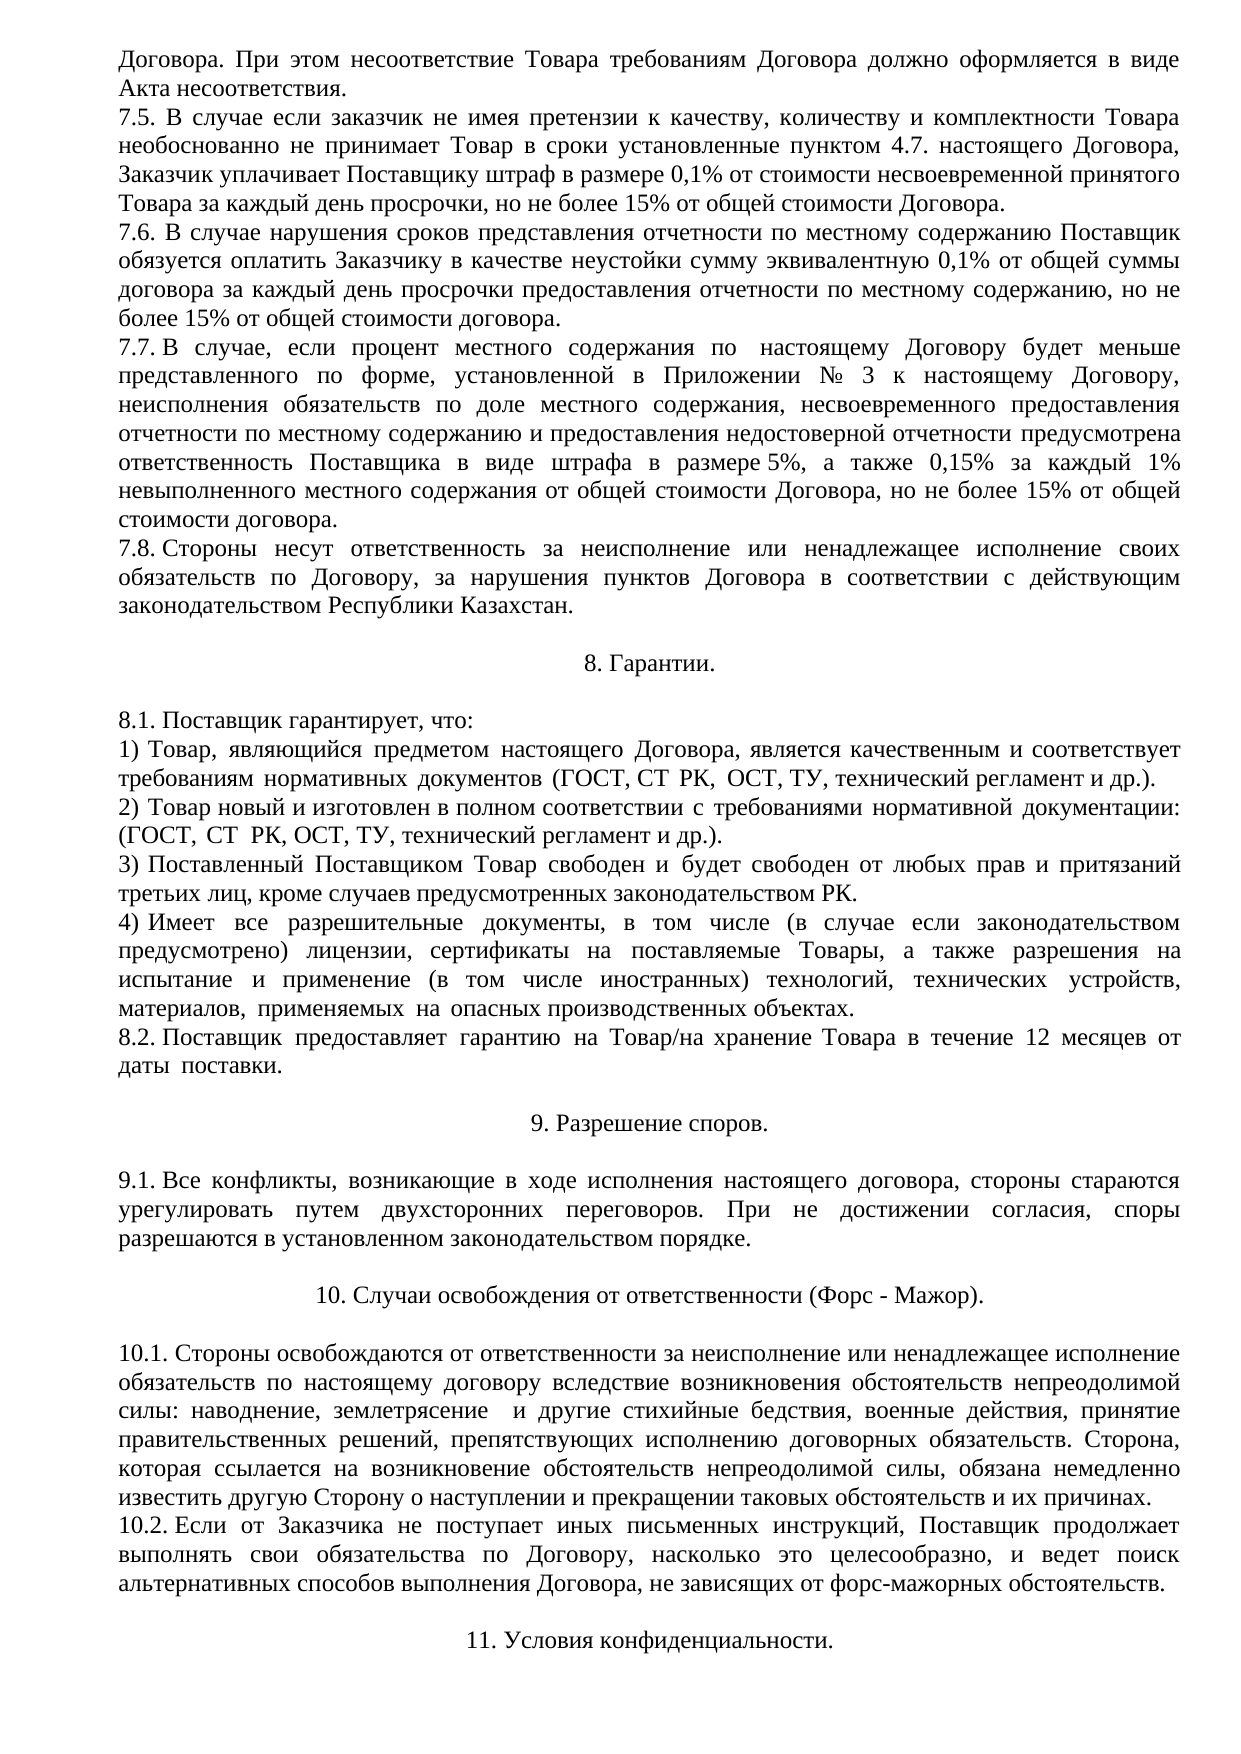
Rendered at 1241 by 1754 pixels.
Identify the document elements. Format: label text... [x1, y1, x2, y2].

text 10.2. Если от Заказчика не поступает иных письменных инструкций, Поставщик продолжает выполнять свои обязательства по Договору, насколько это целесообразно, и ведет поиск альтернативных способов выполнения Договора, не зависящих от форс-мажорных обстоятельств. [118, 1511, 1181, 1597]
text 10.1. Стороны освобождаются от ответственности за неисполнение или ненадлежащее исполнение обязательств по настоящему договору вследствие возникновения обстоятельств непреодолимой силы: наводнение, землетрясение и другие стихийные бедствия, военные действия, принятие правительственных решений, препятствующих исполнению договорных обязательств. Сторона, которая ссылается на возникновение обстоятельств непреодолимой силы, обязана немедленно известить другую Сторону о наступлении и прекращении таковых обстоятельств и их причинах. [118, 1338, 1181, 1511]
text 9.1. Все конфликты, возникающие в ходе исполнения настоящего договора, стороны стараются урегулировать путем двухсторонних переговоров. При не достижении согласия, споры разрешаются в установленном законодательством порядке. [118, 1166, 1181, 1252]
list Товар новый и изготовлен в полном соответствии с требованиями нормативной документации: (ГОСТ, СТ РК, ОСТ, ТУ, технический регламент и др.). [118, 792, 1181, 849]
text 10. Случаи освобождения от ответственности (Форс - Мажор). [118, 1281, 1181, 1309]
text 9. Разрешение споров. [118, 1108, 1181, 1137]
list Имеет все разрешительные документы, в том числе (в случае если законодательством предусмотрено) лицензии, сертификаты на поставляемые Товары, а также разрешения на испытание и применение (в том числе иностранных) технологий, технических устройств, материалов, применяемых на опасных производственных объектах. [118, 907, 1181, 1022]
text 7.5. В случае если заказчик не имея претензии к качеству, количеству и комплектности Товара необоснованно не принимает Товар в сроки установленные пунктом 4.7. настоящего Договора, Заказчик уплачивает Поставщику штраф в размере 0,1% от стоимости несвоевременной принятого Товара за каждый день просрочки, но не более 15% от общей стоимости Договора. [118, 102, 1181, 217]
text 8.1. Поставщик гарантирует, что: [118, 706, 1181, 734]
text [118, 44, 1181, 102]
text 11. Условия конфиденциальности. [118, 1626, 1181, 1654]
text 8.2. Поставщик предоставляет гарантию на Товар/на хранение Товара в течение 12 месяцев от даты поставки. [118, 1022, 1181, 1079]
text 7.6. В случае нарушения сроков представления отчетности по местному содержанию Поставщик обязуется оплатить Заказчику в качестве неустойки сумму эквивалентную 0,1% от общей суммы договора за каждый день просрочки предоставления отчетности по местному содержанию, но не более 15% от общей стоимости договора. [118, 217, 1181, 332]
text 7.7. В случае, если процент местного содержания по настоящему Договору будет меньше представленного по форме, установленной в Приложении № 3 к настоящему Договору, неисполнения обязательств по доле местного содержания, несвоевременного предоставления отчетности по местному содержанию и предоставления недостоверной отчетности предусмотрена ответственность Поставщика в виде штрафа в размере 5%, а также 0,15% за каждый 1% невыполненного местного содержания от общей стоимости Договора, но не более 15% от общей стоимости договора. [118, 332, 1181, 533]
text 8. Гарантии. [118, 648, 1181, 677]
list Поставленный Поставщиком Товар свободен и будет свободен от любых прав и притязаний третьих лиц, кроме случаев предусмотренных законодательством РК. [118, 849, 1181, 907]
list Товар, являющийся предметом настоящего Договора, является качественным и соответствует требованиям нормативных документов (ГОСТ, СТ РК, ОСТ, ТУ, технический регламент и др.). [118, 734, 1181, 792]
text 7.8. Стороны несут ответственность за неисполнение или ненадлежащее исполнение своих обязательств по Договору, за нарушения пунктов Договора в соответствии с действующим законодательством Республики Казахстан. [118, 533, 1181, 619]
